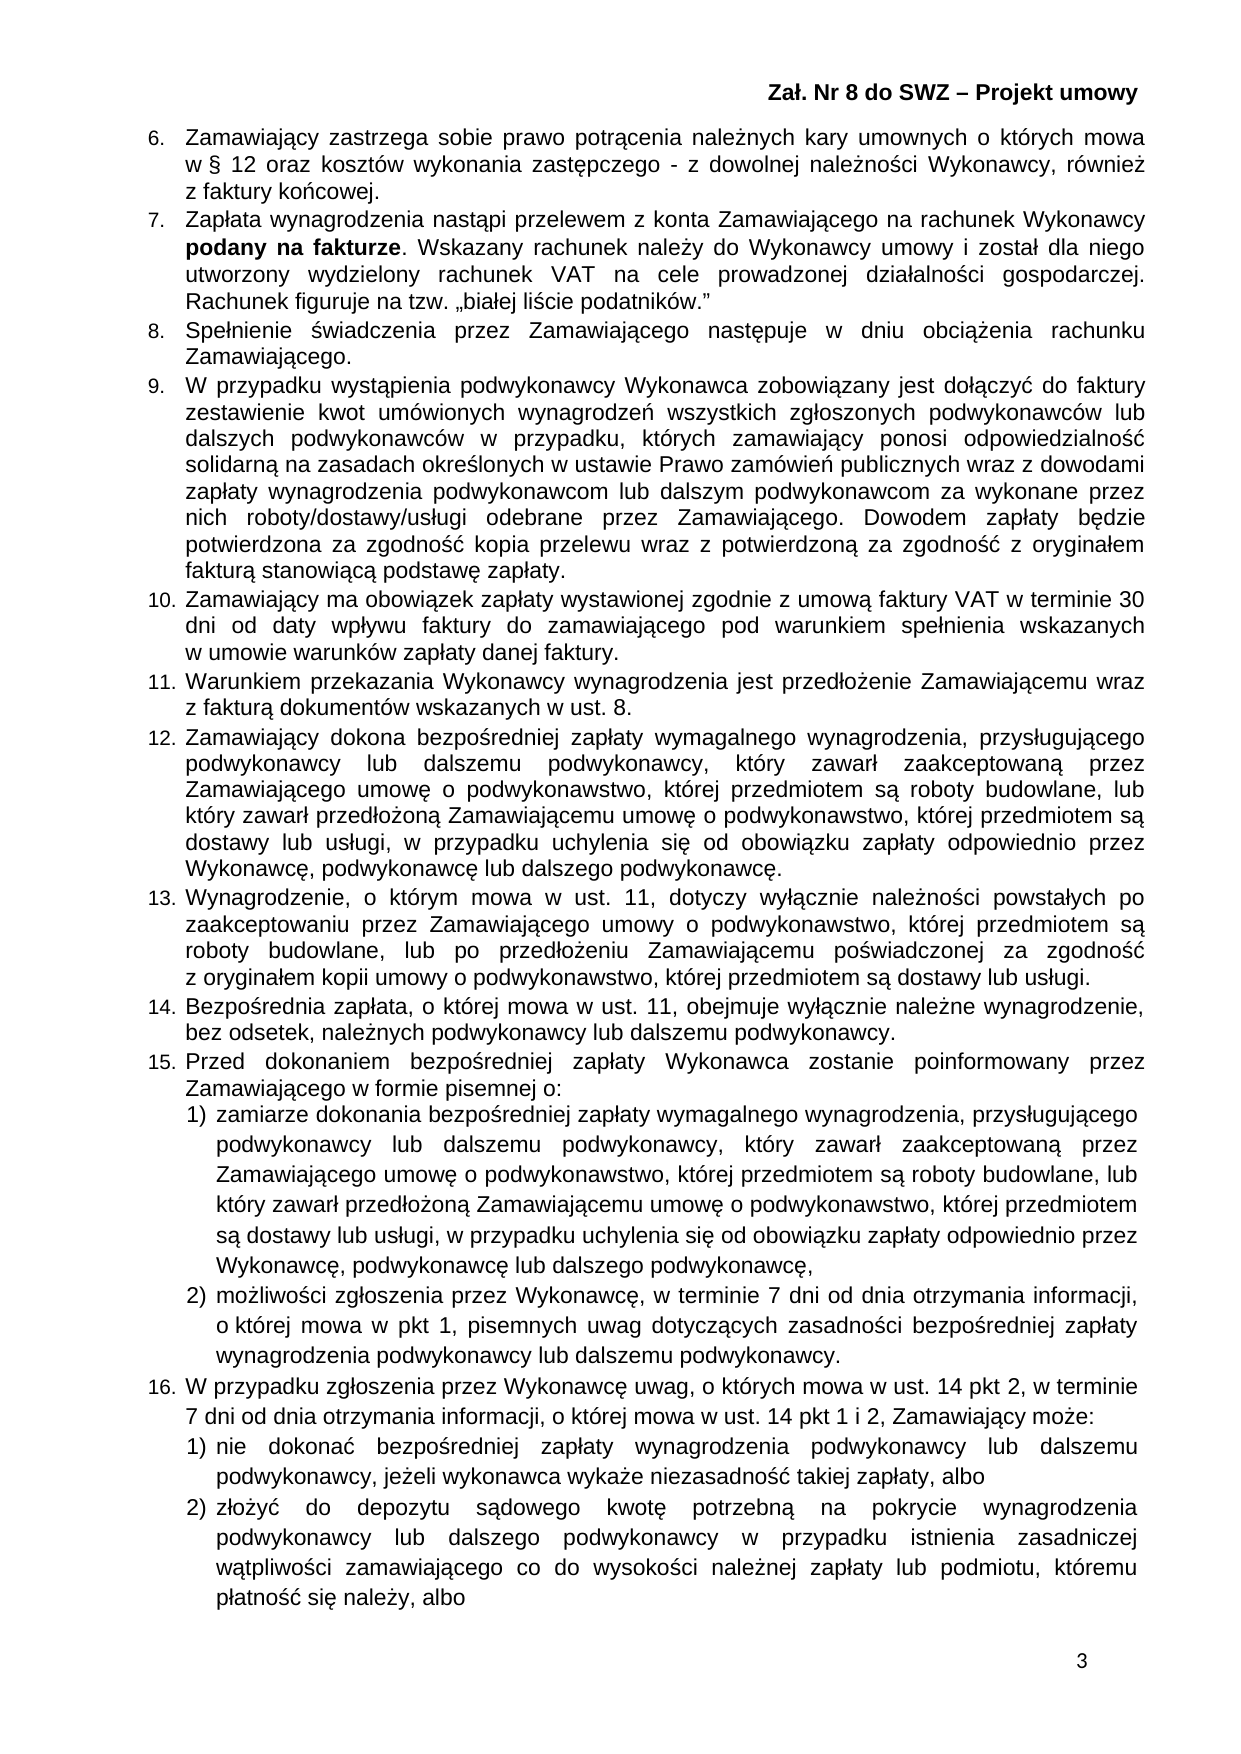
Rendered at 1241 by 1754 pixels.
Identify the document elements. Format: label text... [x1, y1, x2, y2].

list Wynagrodzenie, o którym mowa w ust. 11, dotyczy wyłącznie należności powstałych po zaakceptowaniu przez Zamawiającego umowy o podwykonawstwo, której przedmiotem są roboty budowlane, lub po przedłożeniu Zamawiającemu poświadczonej za zgodność z oryginałem kopii umowy o podwykonawstwo, której przedmiotem są dostawy lub usługi. [148, 884, 1146, 990]
list Spełnienie świadczenia przez Zamawiającego następuje w dniu obciążenia rachunku Zamawiającego. [148, 317, 1146, 369]
list Zamawiający zastrzega sobie prawo potrącenia należnych kary umownych o których mowa w § 12 oraz kosztów wykonania zastępczego - z dowolnej należności Wykonawcy, również z faktury końcowej. [148, 123, 1146, 204]
list W przypadku zgłoszenia przez Wykonawcę uwag, o których mowa w ust. 14 pkt 2, w terminie 7 dni od dnia otrzymania informacji, o której mowa w ust. 14 pkt 1 i 2, Zamawiający może: [148, 1373, 1138, 1429]
list Zamawiający ma obowiązek zapłaty wystawionej zgodnie z umową faktury VAT w terminie 30 dni od daty wpływu faktury do zamawiającego pod warunkiem spełnienia wskazanych w umowie warunków zapłaty danej faktury. [148, 586, 1146, 665]
list Bezpośrednia zapłata, o której mowa w ust. 11, obejmuje wyłącznie należne wynagrodzenie, bez odsetek, należnych podwykonawcy lub dalszemu podwykonawcy. [148, 993, 1146, 1045]
list Zamawiający dokona bezpośredniej zapłaty wymagalnego wynagrodzenia, przysługującego podwykonawcy lub dalszemu podwykonawcy, który zawarł zaakceptowaną przez Zamawiającego umowę o podwykonawstwo, której przedmiotem są roboty budowlane, lub który zawarł przedłożoną Zamawiającemu umowę o podwykonawstwo, której przedmiotem są dostawy lub usługi, w przypadku uchylenia się od obowiązku zapłaty odpowiednio przez Wykonawcę, podwykonawcę lub dalszego podwykonawcę. [148, 723, 1146, 882]
list możliwości zgłoszenia przez Wykonawcę, w terminie 7 dni od dnia otrzymania informacji, o której mowa w pkt 1, pisemnych uwag dotyczących zasadności bezpośredniej zapłaty wynagrodzenia podwykonawcy lub dalszemu podwykonawcy. [186, 1282, 1138, 1369]
list Przed dokonaniem bezpośredniej zapłaty Wykonawca zostanie poinformowany przez Zamawiającego w formie pisemnej o: [148, 1048, 1146, 1101]
list zamiarze dokonania bezpośredniej zapłaty wymagalnego wynagrodzenia, przysługującego podwykonawcy lub dalszemu podwykonawcy, który zawarł zaakceptowaną przez Zamawiającego umowę o podwykonawstwo, której przedmiotem są roboty budowlane, lub który zawarł przedłożoną Zamawiającemu umowę o podwykonawstwo, której przedmiotem są dostawy lub usługi, w przypadku uchylenia się od obowiązku zapłaty odpowiednio przez Wykonawcę, podwykonawcę lub dalszego podwykonawcę, [186, 1101, 1138, 1278]
list Zapłata wynagrodzenia nastąpi przelewem z konta Zamawiającego na rachunek Wykonawcy podany na fakturze. Wskazany rachunek należy do Wykonawcy umowy i został dla niego utworzony wydzielony rachunek VAT na cele prowadzonej działalności gospodarczej. Rachunek figuruje na tzw. „białej liście podatników.” [148, 206, 1146, 314]
list złożyć do depozytu sądowego kwotę potrzebną na pokrycie wynagrodzenia podwykonawcy lub dalszego podwykonawcy w przypadku istnienia zasadniczej wątpliwości zamawiającego co do wysokości należnej zapłaty lub podmiotu, któremu płatność się należy, albo [186, 1493, 1138, 1611]
list nie dokonać bezpośredniej zapłaty wynagrodzenia podwykonawcy lub dalszemu podwykonawcy, jeżeli wykonawca wykaże niezasadność takiej zapłaty, albo [186, 1433, 1138, 1490]
list Warunkiem przekazania Wykonawcy wynagrodzenia jest przedłożenie Zamawiającemu wraz z fakturą dokumentów wskazanych w ust. 8. [148, 668, 1146, 721]
list W przypadku wystąpienia podwykonawcy Wykonawca zobowiązany jest dołączyć do faktury zestawienie kwot umówionych wynagrodzeń wszystkich zgłoszonych podwykonawców lub dalszych podwykonawców w przypadku, których zamawiający ponosi odpowiedzialność solidarną na zasadach określonych w ustawie Prawo zamówień publicznych wraz z dowodami zapłaty wynagrodzenia podwykonawcom lub dalszym podwykonawcom za wykonane przez nich roboty/dostawy/usługi odebrane przez Zamawiającego. Dowodem zapłaty będzie potwierdzona za zgodność kopia przelewu wraz z potwierdzoną za zgodność z oryginałem fakturą stanowiącą podstawę zapłaty. [148, 372, 1146, 583]
